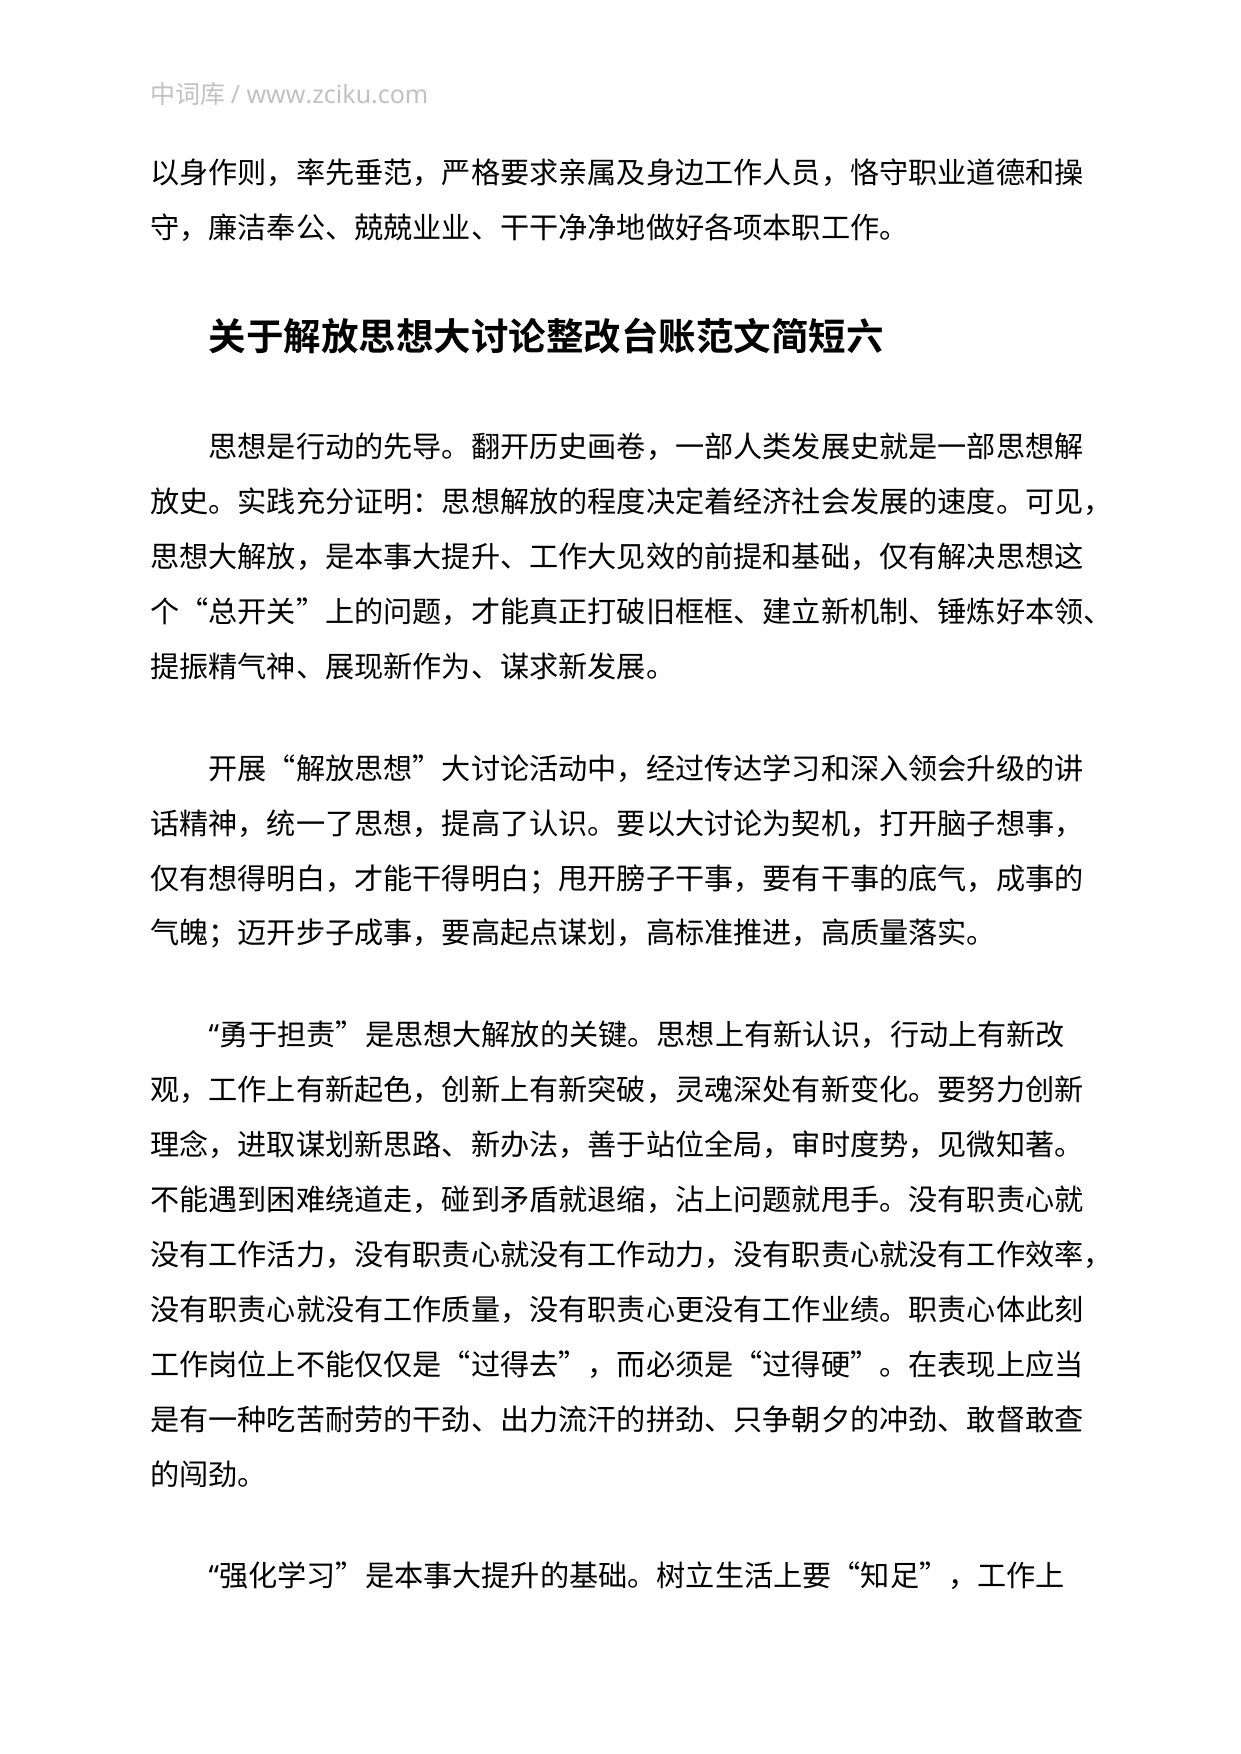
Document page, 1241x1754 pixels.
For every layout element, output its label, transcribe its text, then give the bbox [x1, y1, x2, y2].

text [150, 1553, 1090, 1595]
text 开展“解放思想”大讨论活动中，经过传达学习和深入领会升级的讲话精神，统一了思想，提高了认识。要以大讨论为契机，打开脑子想事，仅有想得明白，才能干得明白；甩开膀子干事，要有干事的底气，成事的气魄；迈开步子成事，要高起点谋划，高标准推进，高质量落实。 [150, 745, 1090, 952]
text 关于解放思想大讨论整改台账范文简短六 [150, 307, 1090, 361]
text 思想是行动的先导。翻开历史画卷，一部人类发展史就是一部思想解放史。实践充分证明：思想解放的程度决定着经济社会发展的速度。可见，思想大解放，是本事大提升、工作大见效的前提和基础，仅有解决思想这个“总开关”上的问题，才能真正打破旧框框、建立新机制、锤炼好本领、提振精气神、展现新作为、谋求新发展。 [150, 424, 1090, 686]
text “勇于担责”是思想大解放的关键。思想上有新认识，行动上有新改观，工作上有新起色，创新上有新突破，灵魂深处有新变化。要努力创新理念，进取谋划新思路、新办法，善于站位全局，审时度势，见微知著。不能遇到困难绕道走，碰到矛盾就退缩，沾上问题就甩手。没有职责心就没有工作活力，没有职责心就没有工作动力，没有职责心就没有工作效率，没有职责心就没有工作质量，没有职责心更没有工作业绩。职责心体此刻工作岗位上不能仅仅是“过得去”，而必须是“过得硬”。在表现上应当是有一种吃苦耐劳的干劲、出力流汗的拼劲、只争朝夕的冲劲、敢督敢查的闯劲。 [150, 1012, 1090, 1493]
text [150, 150, 1090, 247]
